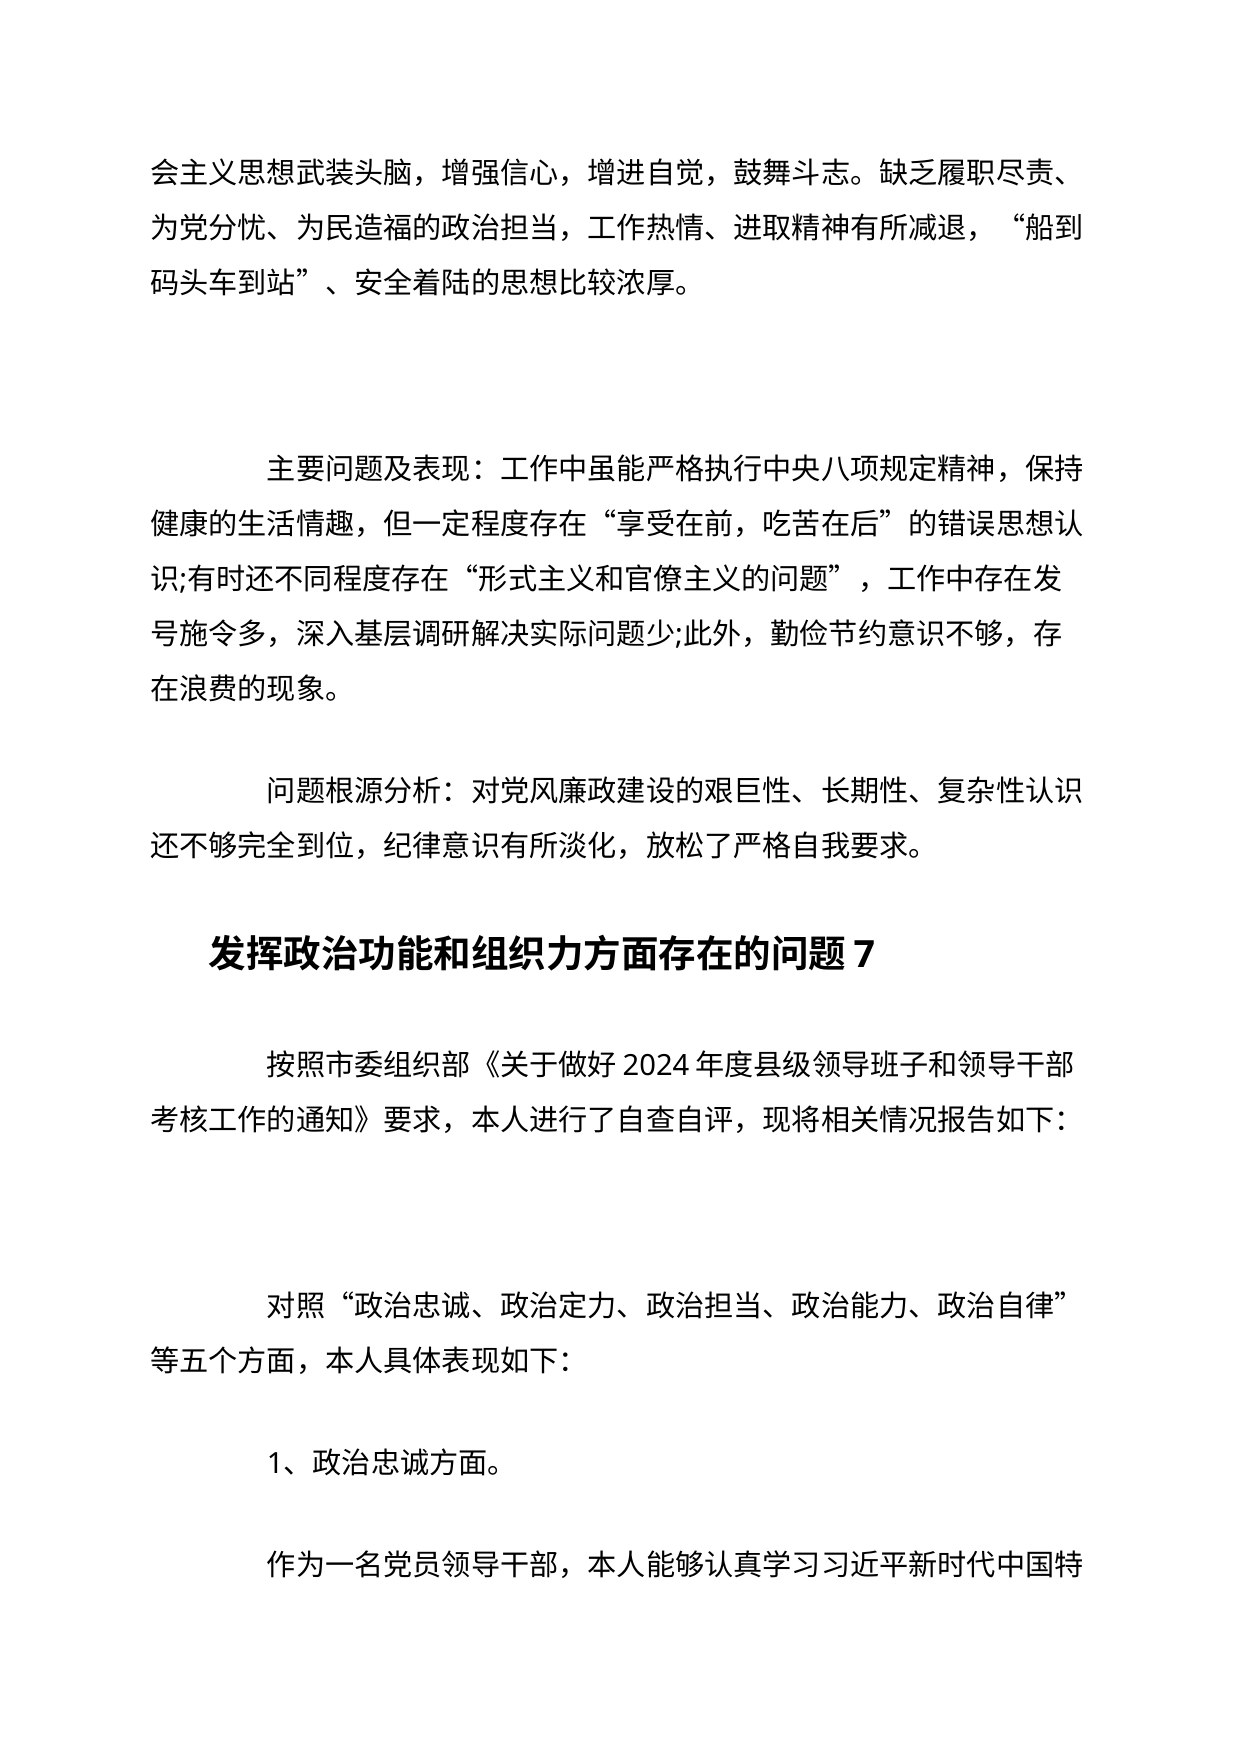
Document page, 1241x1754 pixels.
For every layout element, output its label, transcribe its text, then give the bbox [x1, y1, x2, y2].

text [150, 1541, 1090, 1583]
text 1、政治忠诚方面。 [150, 1439, 1090, 1482]
text 对照“政治忠诚、政治定力、政治担当、政治能力、政治自律”等五个方面，本人具体表现如下： [150, 1282, 1090, 1380]
text 问题根源分析：对党风廉政建设的艰巨性、长期性、复杂性认识还不够完全到位，纪律意识有所淡化，放松了严格自我要求。 [150, 767, 1090, 864]
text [150, 150, 1090, 302]
text 按照市委组织部《关于做好2024年度县级领导班子和领导干部考核工作的通知》要求，本人进行了自查自评，现将相关情况报告如下： [150, 1042, 1090, 1139]
text 发挥政治功能和组织力方面存在的问题7 [150, 924, 1090, 978]
text 主要问题及表现：工作中虽能严格执行中央八项规定精神，保持健康的生活情趣，但一定程度存在“享受在前，吃苦在后”的错误思想认识;有时还不同程度存在“形式主义和官僚主义的问题”，工作中存在发号施令多，深入基层调研解决实际问题少;此外，勤俭节约意识不够，存在浪费的现象。 [150, 446, 1090, 708]
